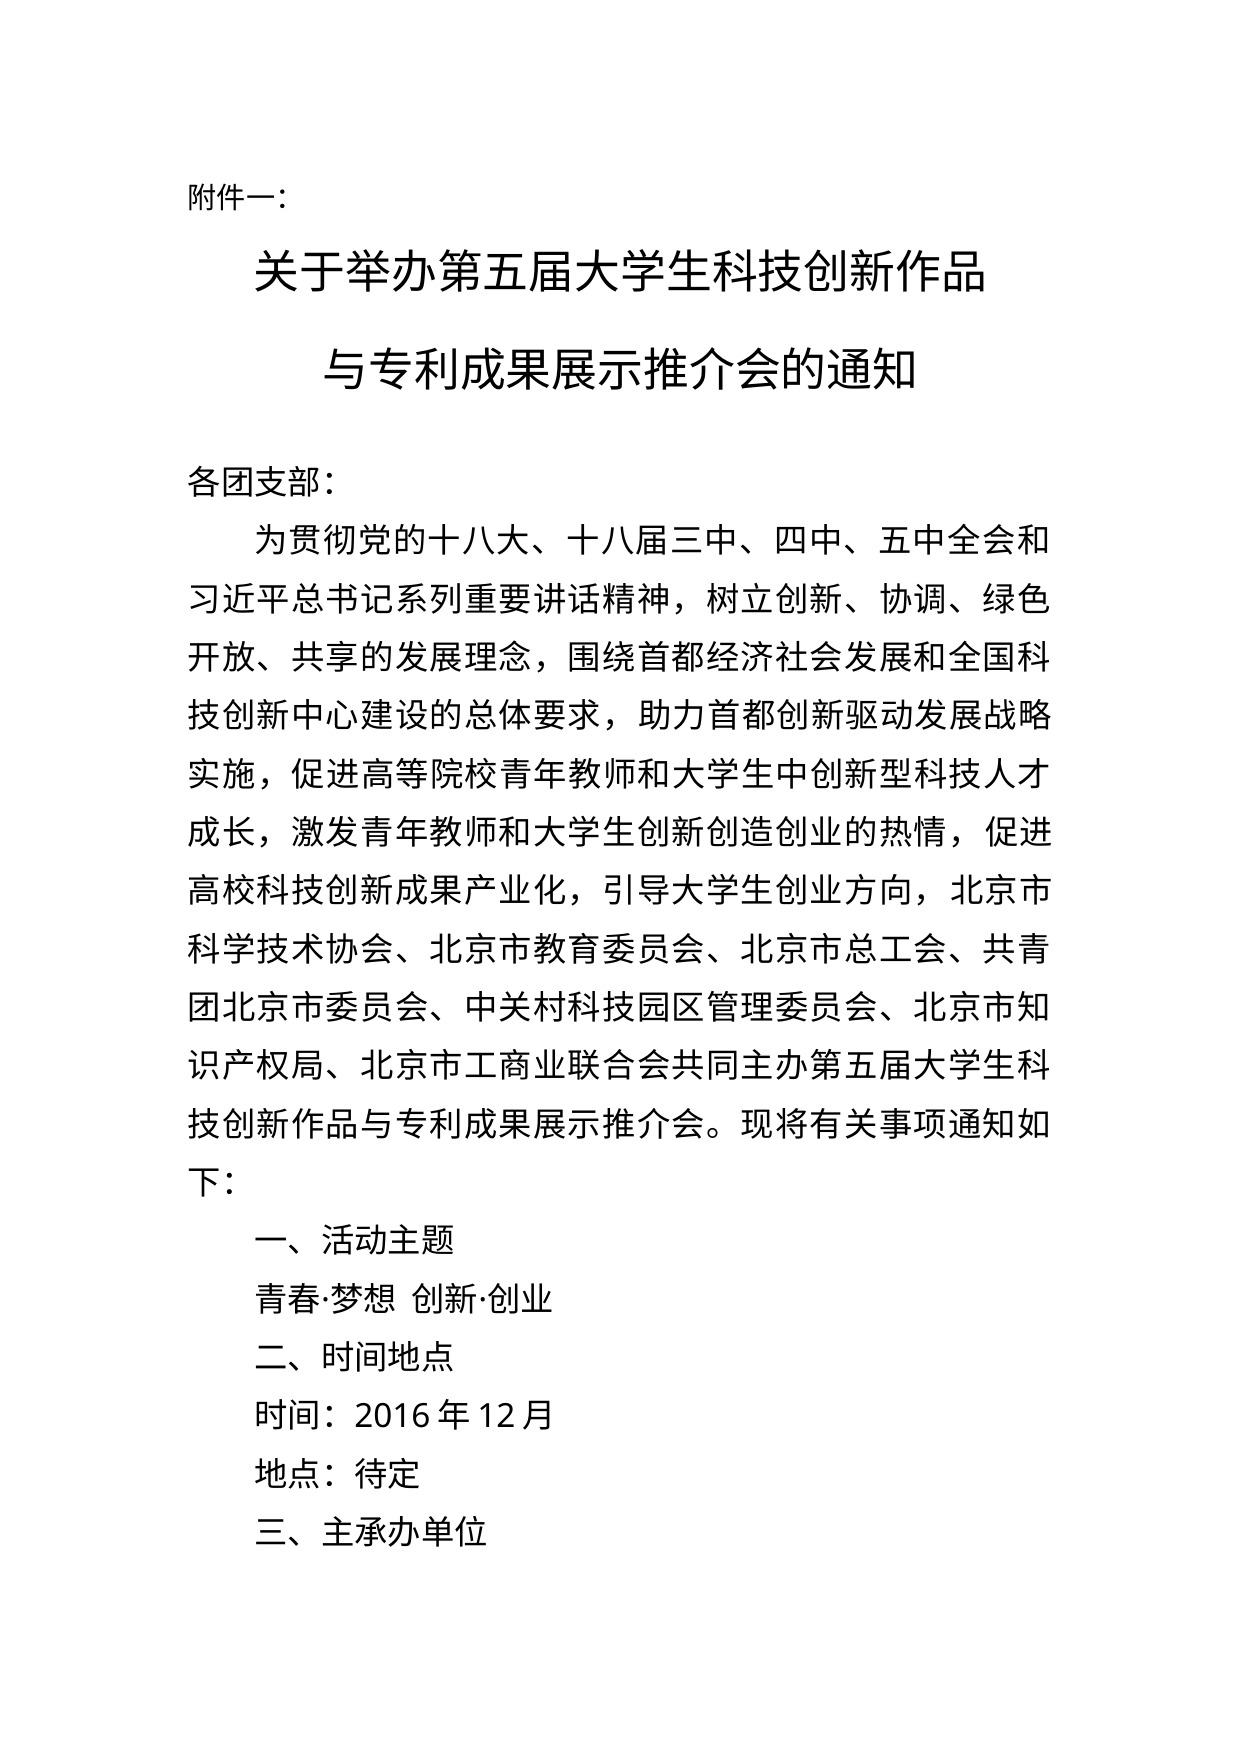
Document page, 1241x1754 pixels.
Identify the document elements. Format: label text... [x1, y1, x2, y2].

text 各团支部： [187, 448, 1053, 506]
text 附件一： [187, 162, 994, 220]
text 三、主承办单位 [187, 1498, 1053, 1556]
text 青春·梦想 创新·创业 [187, 1264, 1053, 1323]
text 二、时间地点 [187, 1323, 1053, 1381]
text 关于举办第五届大学生科技创新作品 [187, 220, 1053, 318]
text 地点：待定 [187, 1439, 1053, 1498]
text 与专利成果展示推介会的通知 [187, 318, 1053, 415]
text 一、活动主题 [187, 1206, 1053, 1264]
text 为贯彻党的十八大、十八届三中、四中、五中全会和习近平总书记系列重要讲话精神，树立创新、协调、绿色、开放、共享的发展理念，围绕首都经济社会发展和全国科技创新中心建设的总体要求，助力首都创新驱动发展战略实施，促进高等院校青年教师和大学生中创新型科技人才成长，激发青年教师和大学生创新创造创业的热情，促进高校科技创新成果产业化，引导大学生创业方向，北京市科学技术协会、北京市教育委员会、北京市总工会、共青团北京市委员会、中关村科技园区管理委员会、北京市知识产权局、北京市工商业联合会共同主办第五届大学生科技创新作品与专利成果展示推介会。现将有关事项通知如下： [187, 506, 1053, 1206]
text 时间：2016年12月 [187, 1381, 1053, 1439]
